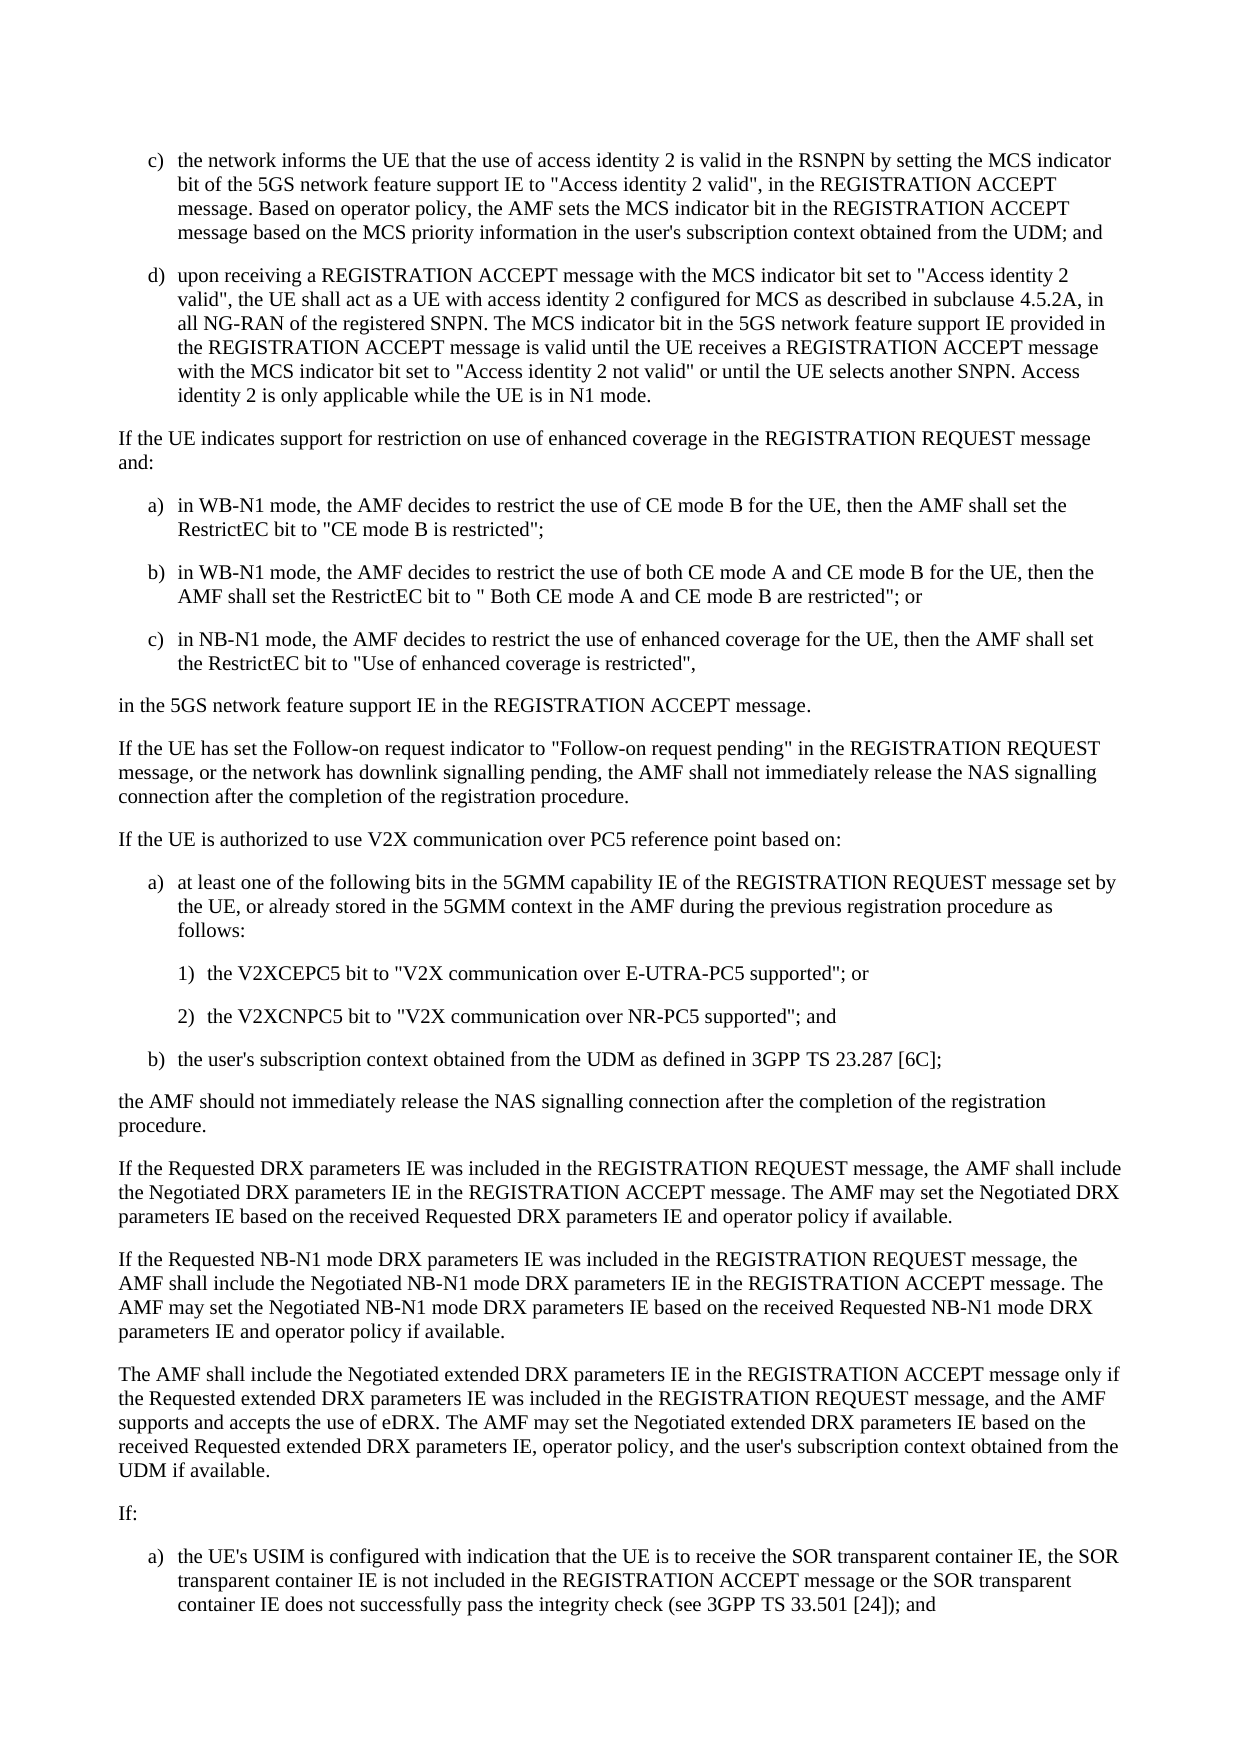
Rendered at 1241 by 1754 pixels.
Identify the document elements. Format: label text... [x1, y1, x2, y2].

text a) at least one of the following bits in the 5GMM capability IE of the REGISTRATION REQUEST message set by the UE, or already stored in the 5GMM context in the AMF during the previous registration procedure as follows: [148, 870, 1122, 942]
text 1) the V2XCEPC5 bit to "V2X communication over E-UTRA-PC5 supported"; or [177, 961, 1122, 985]
text If the UE has set the Follow-on request indicator to "Follow-on request pending" in the REGISTRATION REQUEST message, or the network has downlink signalling pending, the AMF shall not immediately release the NAS signalling connection after the completion of the registration procedure. [118, 736, 1122, 808]
text b) in WB-N1 mode, the AMF decides to restrict the use of both CE mode A and CE mode B for the UE, then the AMF shall set the RestrictEC bit to " Both CE mode A and CE mode B are restricted"; or [148, 559, 1122, 608]
text a) the UE's USIM is configured with indication that the UE is to receive the SOR transparent container IE, the SOR transparent container IE is not included in the REGISTRATION ACCEPT message or the SOR transparent container IE does not successfully pass the integrity check (see 3GPP TS 33.501 [24]); and [148, 1544, 1122, 1616]
text in the 5GS network feature support IE in the REGISTRATION ACCEPT message. [118, 693, 1122, 717]
text If the UE indicates support for restriction on use of enhanced coverage in the REGISTRATION REQUEST message and: [118, 426, 1122, 474]
text If the UE is authorized to use V2X communication over PC5 reference point based on: [118, 827, 1122, 851]
text a) in WB-N1 mode, the AMF decides to restrict the use of CE mode B for the UE, then the AMF shall set the RestrictEC bit to "CE mode B is restricted"; [148, 493, 1122, 541]
text b) the user's subscription context obtained from the UDM as defined in 3GPP TS 23.287 [6C]; [148, 1046, 1122, 1071]
text c) the network informs the UE that the use of access identity 2 is valid in the RSNPN by setting the MCS indicator bit of the 5GS network feature support IE to "Access identity 2 valid", in the REGISTRATION ACCEPT message. Based on operator policy, the AMF sets the MCS indicator bit in the REGISTRATION ACCEPT message based on the MCS priority information in the user's subscription context obtained from the UDM; and [148, 148, 1122, 244]
text If the Requested NB-N1 mode DRX parameters IE was included in the REGISTRATION REQUEST message, the AMF shall include the Negotiated NB-N1 mode DRX parameters IE in the REGISTRATION ACCEPT message. The AMF may set the Negotiated NB-N1 mode DRX parameters IE based on the received Requested NB-N1 mode DRX parameters IE and operator policy if available. [118, 1247, 1122, 1343]
text 2) the V2XCNPC5 bit to "V2X communication over NR-PC5 supported"; and [177, 1004, 1122, 1028]
text the AMF should not immediately release the NAS signalling connection after the completion of the registration procedure. [118, 1089, 1122, 1137]
text d) upon receiving a REGISTRATION ACCEPT message with the MCS indicator bit set to "Access identity 2 valid", the UE shall act as a UE with access identity 2 configured for MCS as described in subclause 4.5.2A, in all NG-RAN of the registered SNPN. The MCS indicator bit in the 5GS network feature support IE provided in the REGISTRATION ACCEPT message is valid until the UE receives a REGISTRATION ACCEPT message with the MCS indicator bit set to "Access identity 2 not valid" or until the UE selects another SNPN. Access identity 2 is only applicable while the UE is in N1 mode. [148, 263, 1122, 407]
text The AMF shall include the Negotiated extended DRX parameters IE in the REGISTRATION ACCEPT message only if the Requested extended DRX parameters IE was included in the REGISTRATION REQUEST message, and the AMF supports and accepts the use of eDRX. The AMF may set the Negotiated extended DRX parameters IE based on the received Requested extended DRX parameters IE, operator policy, and the user's subscription context obtained from the UDM if available. [118, 1362, 1122, 1482]
text c) in NB-N1 mode, the AMF decides to restrict the use of enhanced coverage for the UE, then the AMF shall set the RestrictEC bit to "Use of enhanced coverage is restricted", [148, 626, 1122, 674]
text If: [118, 1501, 1122, 1525]
text If the Requested DRX parameters IE was included in the REGISTRATION REQUEST message, the AMF shall include the Negotiated DRX parameters IE in the REGISTRATION ACCEPT message. The AMF may set the Negotiated DRX parameters IE based on the received Requested DRX parameters IE and operator policy if available. [118, 1156, 1122, 1228]
